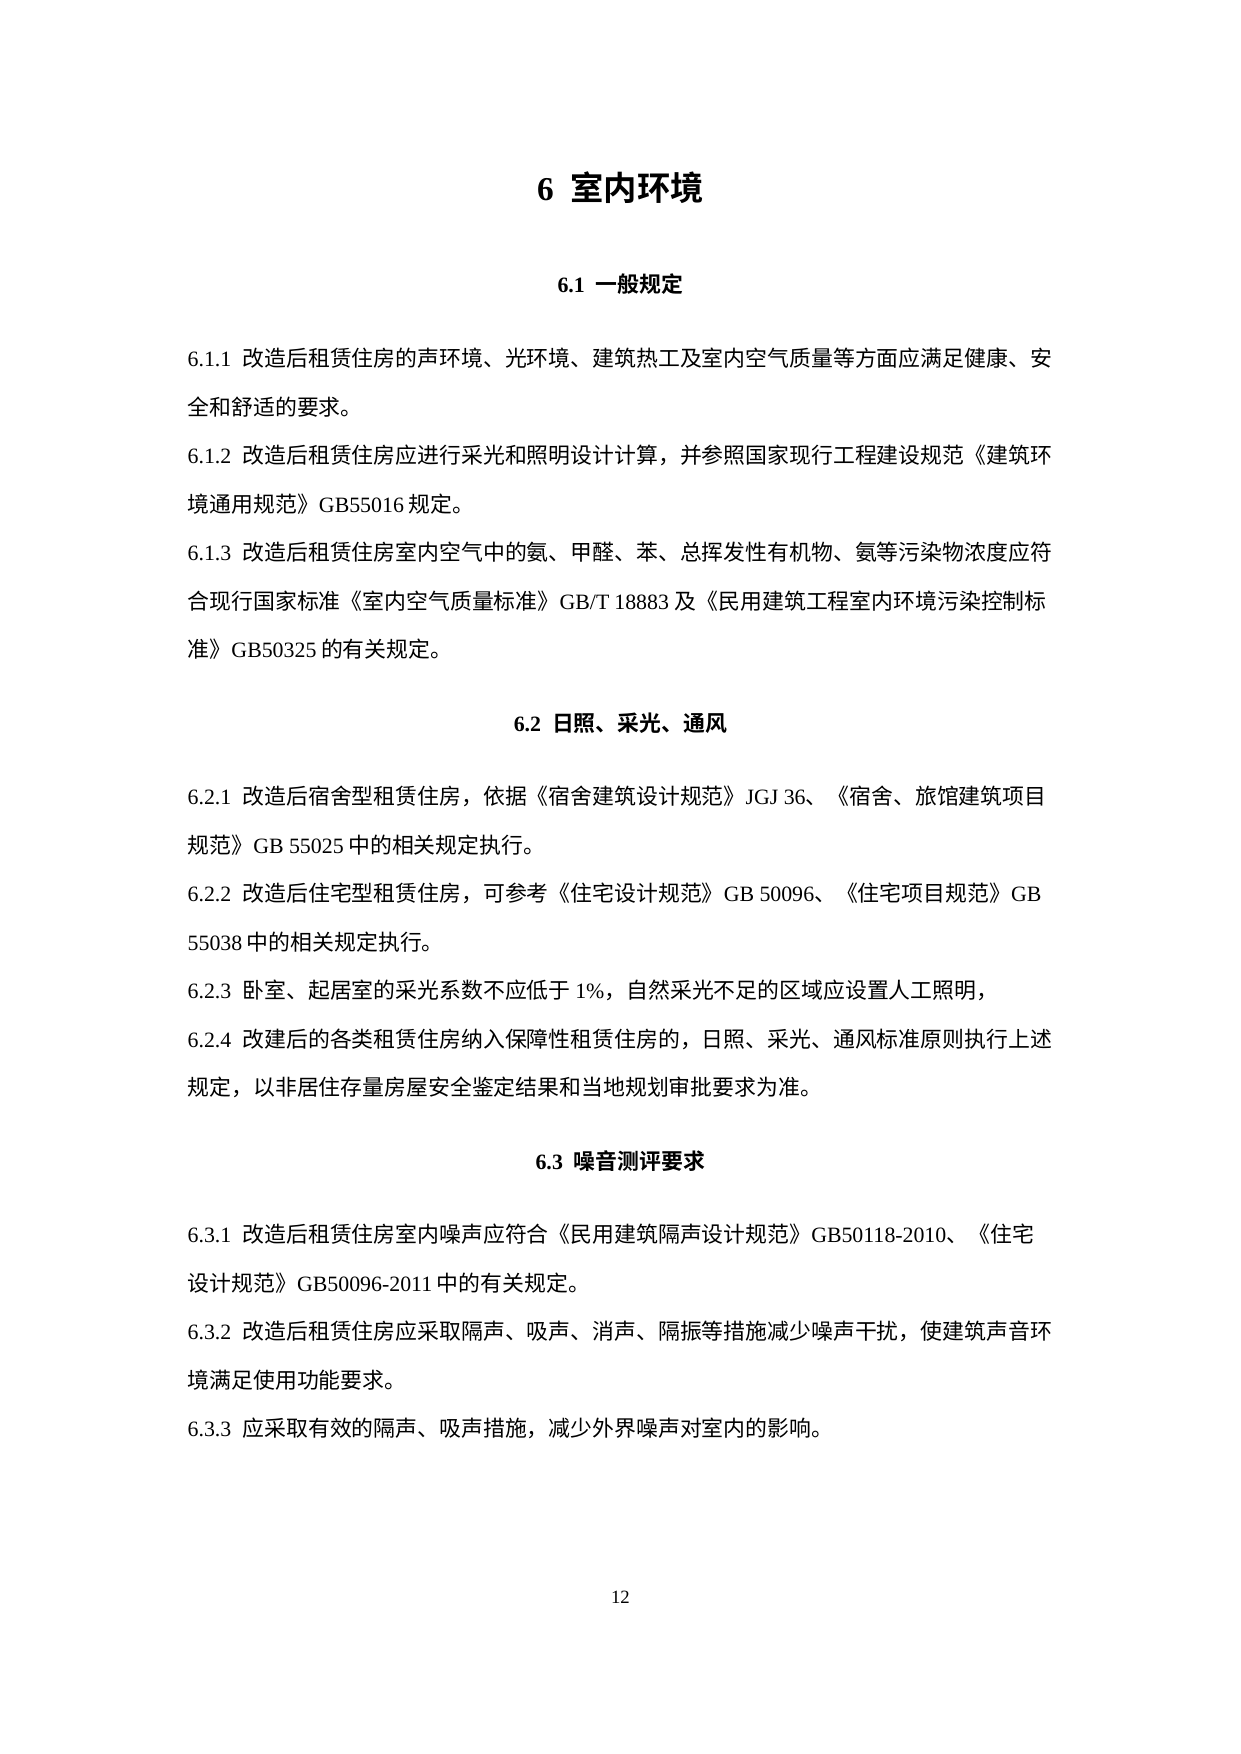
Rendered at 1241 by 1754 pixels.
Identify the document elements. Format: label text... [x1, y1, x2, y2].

text 6.2.2 改造后住宅型租赁住房，可参考《住宅设计规范》GB 50096、《住宅项目规范》GB 55038中的相关规定执行。 [187, 876, 1053, 957]
text 6.2.3 卧室、起居室的采光系数不应低于 1%，自然采光不足的区域应设置人工照明， [187, 973, 1053, 1005]
text 6.2.1 改造后宿舍型租赁住房，依据《宿舍建筑设计规范》JGJ 36、《宿舍、旅馆建筑项目规范》GB 55025中的相关规定执行。 [187, 779, 1053, 860]
text 6.3.1 改造后租赁住房室内噪声应符合《民用建筑隔声设计规范》GB50118-2010、《住宅设计规范》GB50096-2011中的有关规定。 [187, 1217, 1053, 1298]
text 6.1.3 改造后租赁住房室内空气中的氨、甲醛、苯、总挥发性有机物、氨等污染物浓度应符合现行国家标准《室内空气质量标准》GB/T 18883 及《民用建筑工程室内环境污染控制标准》GB50325的有关规定。 [187, 534, 1053, 664]
subtitle 6.2 日照、采光、通风 [187, 705, 1053, 738]
text 6.3.3 应采取有效的隔声、吸声措施，减少外界噪声对室内的影响。 [187, 1411, 1053, 1443]
subtitle 6.3 噪音测评要求 [187, 1143, 1053, 1176]
text 6 室内环境 [187, 153, 1053, 218]
subtitle 6.1 一般规定 [187, 267, 1053, 299]
text 6.2.4 改建后的各类租赁住房纳入保障性租赁住房的，日照、采光、通风标准原则执行上述规定，以非居住存量房屋安全鉴定结果和当地规划审批要求为准。 [187, 1021, 1053, 1102]
text 6.1.1 改造后租赁住房的声环境、光环境、建筑热工及室内空气质量等方面应满足健康、安全和舒适的要求。 [187, 340, 1053, 422]
text 6.1.2 改造后租赁住房应进行采光和照明设计计算，并参照国家现行工程建设规范《建筑环境通用规范》GB55016规定。 [187, 437, 1053, 519]
text 6.3.2 改造后租赁住房应采取隔声、吸声、消声、隔振等措施减少噪声干扰，使建筑声音环境满足使用功能要求。 [187, 1314, 1053, 1395]
